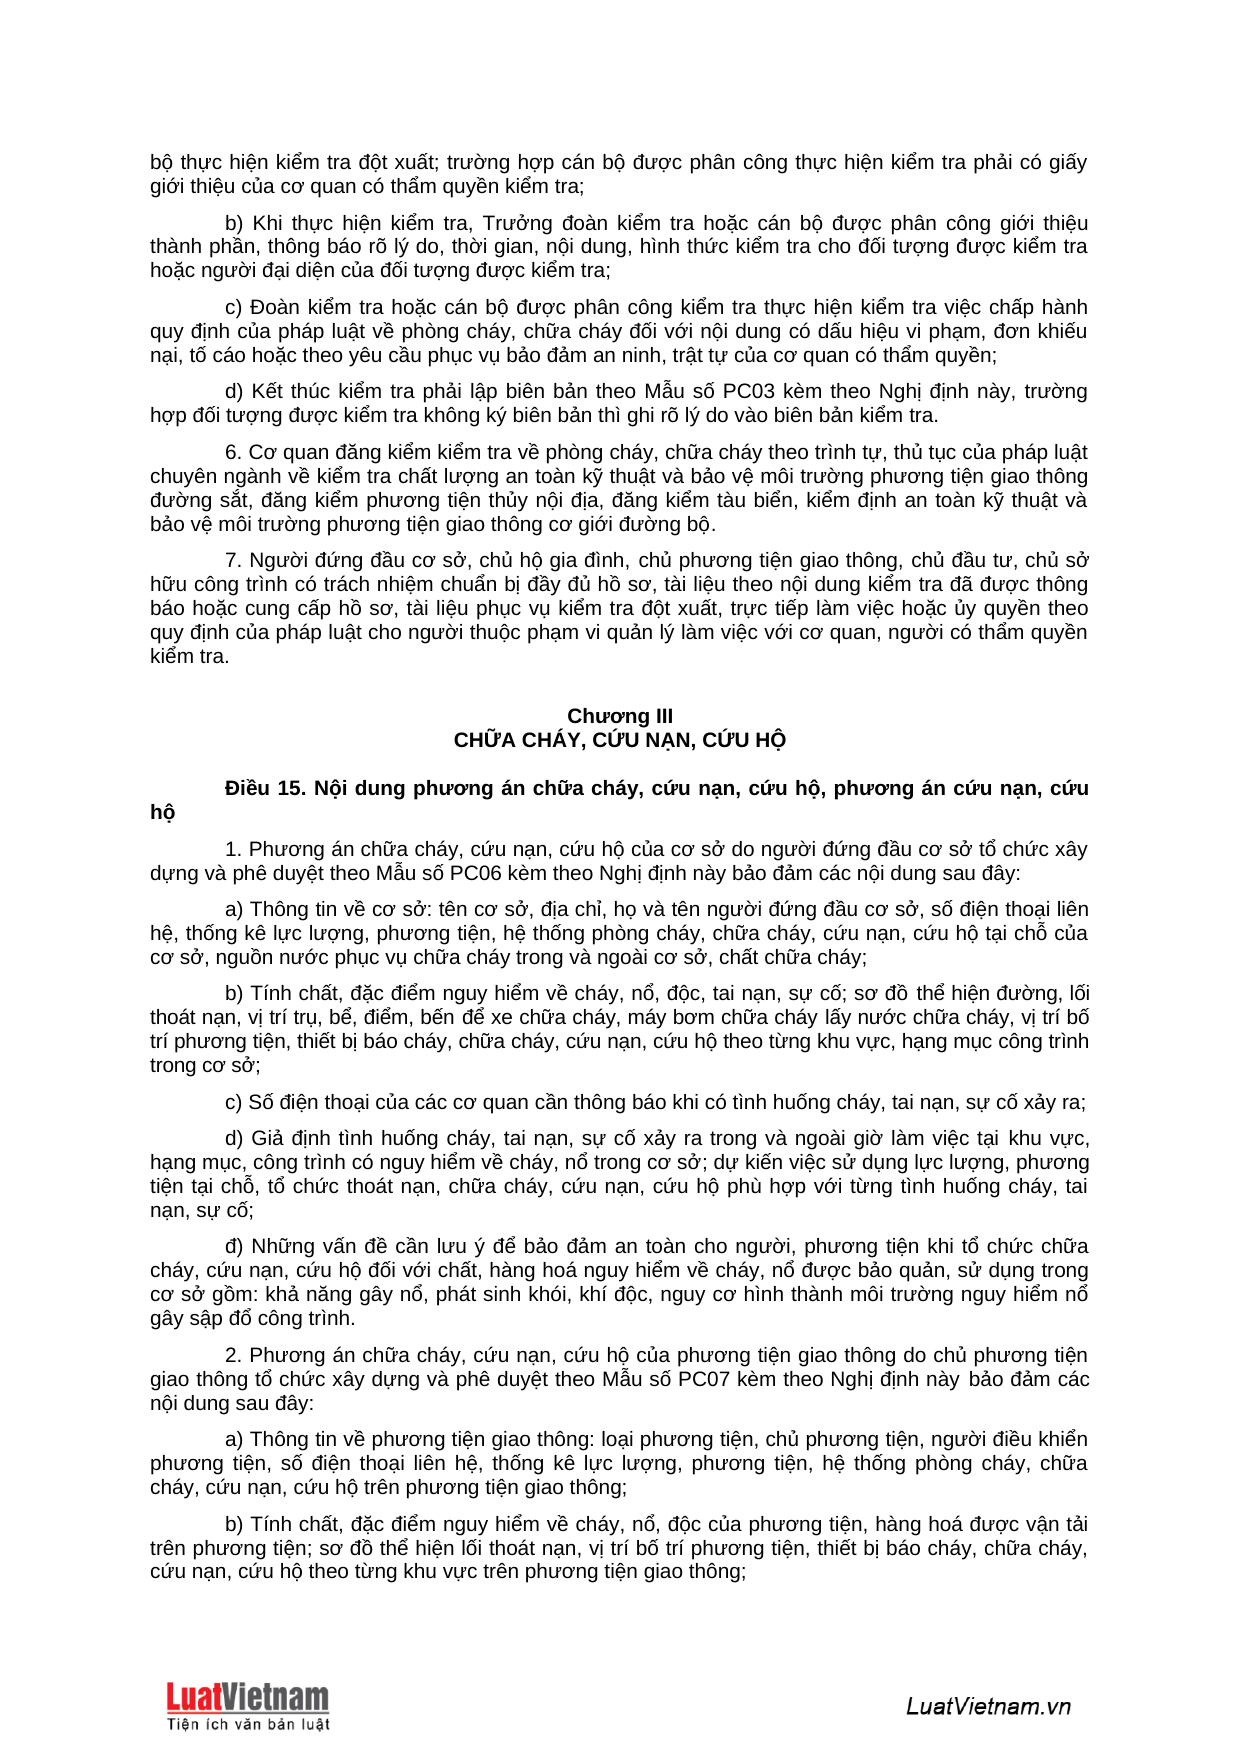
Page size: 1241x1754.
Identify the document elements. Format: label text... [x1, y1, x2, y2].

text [150, 150, 1090, 198]
text a) Thông tin về cơ sở: tên cơ sở, địa chỉ, họ và tên người đứng đầu cơ sở, số điện thoại liên hệ, thống kê lực lượng, phương tiện, hệ thống phòng cháy, chữa cháy, cứu nạn, cứu hộ tại chỗ của cơ sở, nguồn nước phục vụ chữa cháy trong và ngoài cơ sở, chất chữa cháy; [150, 897, 1090, 969]
picture [150, 1659, 1090, 1754]
text a) Thông tin về phương tiện giao thông: loại phương tiện, chủ phương tiện, người điều khiển phương tiện, số điện thoại liên hệ, thống kê lực lượng, phương tiện, hệ thống phòng cháy, chữa cháy, cứu nạn, cứu hộ trên phương tiện giao thông; [150, 1427, 1090, 1499]
text 7. Người đứng đầu cơ sở, chủ hộ gia đình, chủ phương tiện giao thông, chủ đầu tư, chủ sở hữu công trình có trách nhiệm chuẩn bị đầy đủ hồ sơ, tài liệu theo nội dung kiểm tra đã được thông báo hoặc cung cấp hồ sơ, tài liệu phục vụ kiểm tra đột xuất, trực tiếp làm việc hoặc ủy quyền theo quy định của pháp luật cho người thuộc phạm vi quản lý làm việc với cơ quan, người có thẩm quyền kiểm tra. [150, 548, 1090, 668]
text c) Số điện thoại của các cơ quan cần thông báo khi có tình huống cháy, tai nạn, sự cố xảy ra; [150, 1089, 1090, 1113]
text 6. Cơ quan đăng kiểm kiểm tra về phòng cháy, chữa cháy theo trình tự, thủ tục của pháp luật chuyên ngành về kiểm tra chất lượng an toàn kỹ thuật và bảo vệ môi trường phương tiện giao thông đường sắt, đăng kiểm phương tiện thủy nội địa, đăng kiểm tàu biển, kiểm định an toàn kỹ thuật và bảo vệ môi trường phương tiện giao thông cơ giới đường bộ. [150, 439, 1090, 535]
text b) Tính chất, đặc điểm nguy hiểm về cháy, nổ, độc của phương tiện, hàng hoá được vận tải trên phương tiện; sơ đồ thể hiện lối thoát nạn, vị trí bố trí phương tiện, thiết bị báo cháy, chữa cháy, cứu nạn, cứu hộ theo từng khu vực trên phương tiện giao thông; [150, 1511, 1090, 1583]
text Điều 15. Nội dung phương án chữa cháy, cứu nạn, cứu hộ, phương án cứu nạn, cứu hộ [150, 776, 1090, 824]
text c) Đoàn kiểm tra hoặc cán bộ được phân công kiểm tra thực hiện kiểm tra việc chấp hành quy định của pháp luật về phòng cháy, chữa cháy đối với nội dung có dấu hiệu vi phạm, đơn khiếu nại, tố cáo hoặc theo yêu cầu phục vụ bảo đảm an ninh, trật tự của cơ quan có thẩm quyền; [150, 295, 1090, 367]
text đ) Những vấn đề cần lưu ý để bảo đảm an toàn cho người, phương tiện khi tổ chức chữa cháy, cứu nạn, cứu hộ đối với chất, hàng hoá nguy hiểm về cháy, nổ được bảo quản, sử dụng trong cơ sở gồm: khả năng gây nổ, phát sinh khói, khí độc, nguy cơ hình thành môi trường nguy hiểm nổ gây sập đổ công trình. [150, 1234, 1090, 1330]
text b) Khi thực hiện kiểm tra, Trưởng đoàn kiểm tra hoặc cán bộ được phân công giới thiệu thành phần, thông báo rõ lý do, thời gian, nội dung, hình thức kiểm tra cho đối tượng được kiểm tra hoặc người đại diện của đối tượng được kiểm tra; [150, 210, 1090, 282]
text Chương III [150, 704, 1090, 728]
text CHỮA CHÁY, CỨU NẠN, CỨU HỘ [150, 728, 1090, 752]
text 2. Phương án chữa cháy, cứu nạn, cứu hộ của phương tiện giao thông do chủ phương tiện giao thông tổ chức xây dựng và phê duyệt theo Mẫu số PC07 kèm theo Nghị định này bảo đảm các nội dung sau đây: [150, 1343, 1090, 1414]
text 1. Phương án chữa cháy, cứu nạn, cứu hộ của cơ sở do người đứng đầu cơ sở tổ chức xây dựng và phê duyệt theo Mẫu số PC06 kèm theo Nghị định này bảo đảm các nội dung sau đây: [150, 836, 1090, 884]
text d) Kết thúc kiểm tra phải lập biên bản theo Mẫu số PC03 kèm theo Nghị định này, trường hợp đối tượng được kiểm tra không ký biên bản thì ghi rõ lý do vào biên bản kiểm tra. [150, 379, 1090, 427]
text b) Tính chất, đặc điểm nguy hiểm về cháy, nổ, độc, tai nạn, sự cố; sơ đồ thể hiện đường, lối thoát nạn, vị trí trụ, bể, điểm, bến để xe chữa cháy, máy bơm chữa cháy lấy nước chữa cháy, vị trí bố trí phương tiện, thiết bị báo cháy, chữa cháy, cứu nạn, cứu hộ theo từng khu vực, hạng mục công trình trong cơ sở; [150, 981, 1090, 1077]
text d) Giả định tình huống cháy, tai nạn, sự cố xảy ra trong và ngoài giờ làm việc tại khu vực, hạng mục, công trình có nguy hiểm về cháy, nổ trong cơ sở; dự kiến việc sử dụng lực lượng, phương tiện tại chỗ, tổ chức thoát nạn, chữa cháy, cứu nạn, cứu hộ phù hợp với từng tình huống cháy, tai nạn, sự cố; [150, 1126, 1090, 1222]
